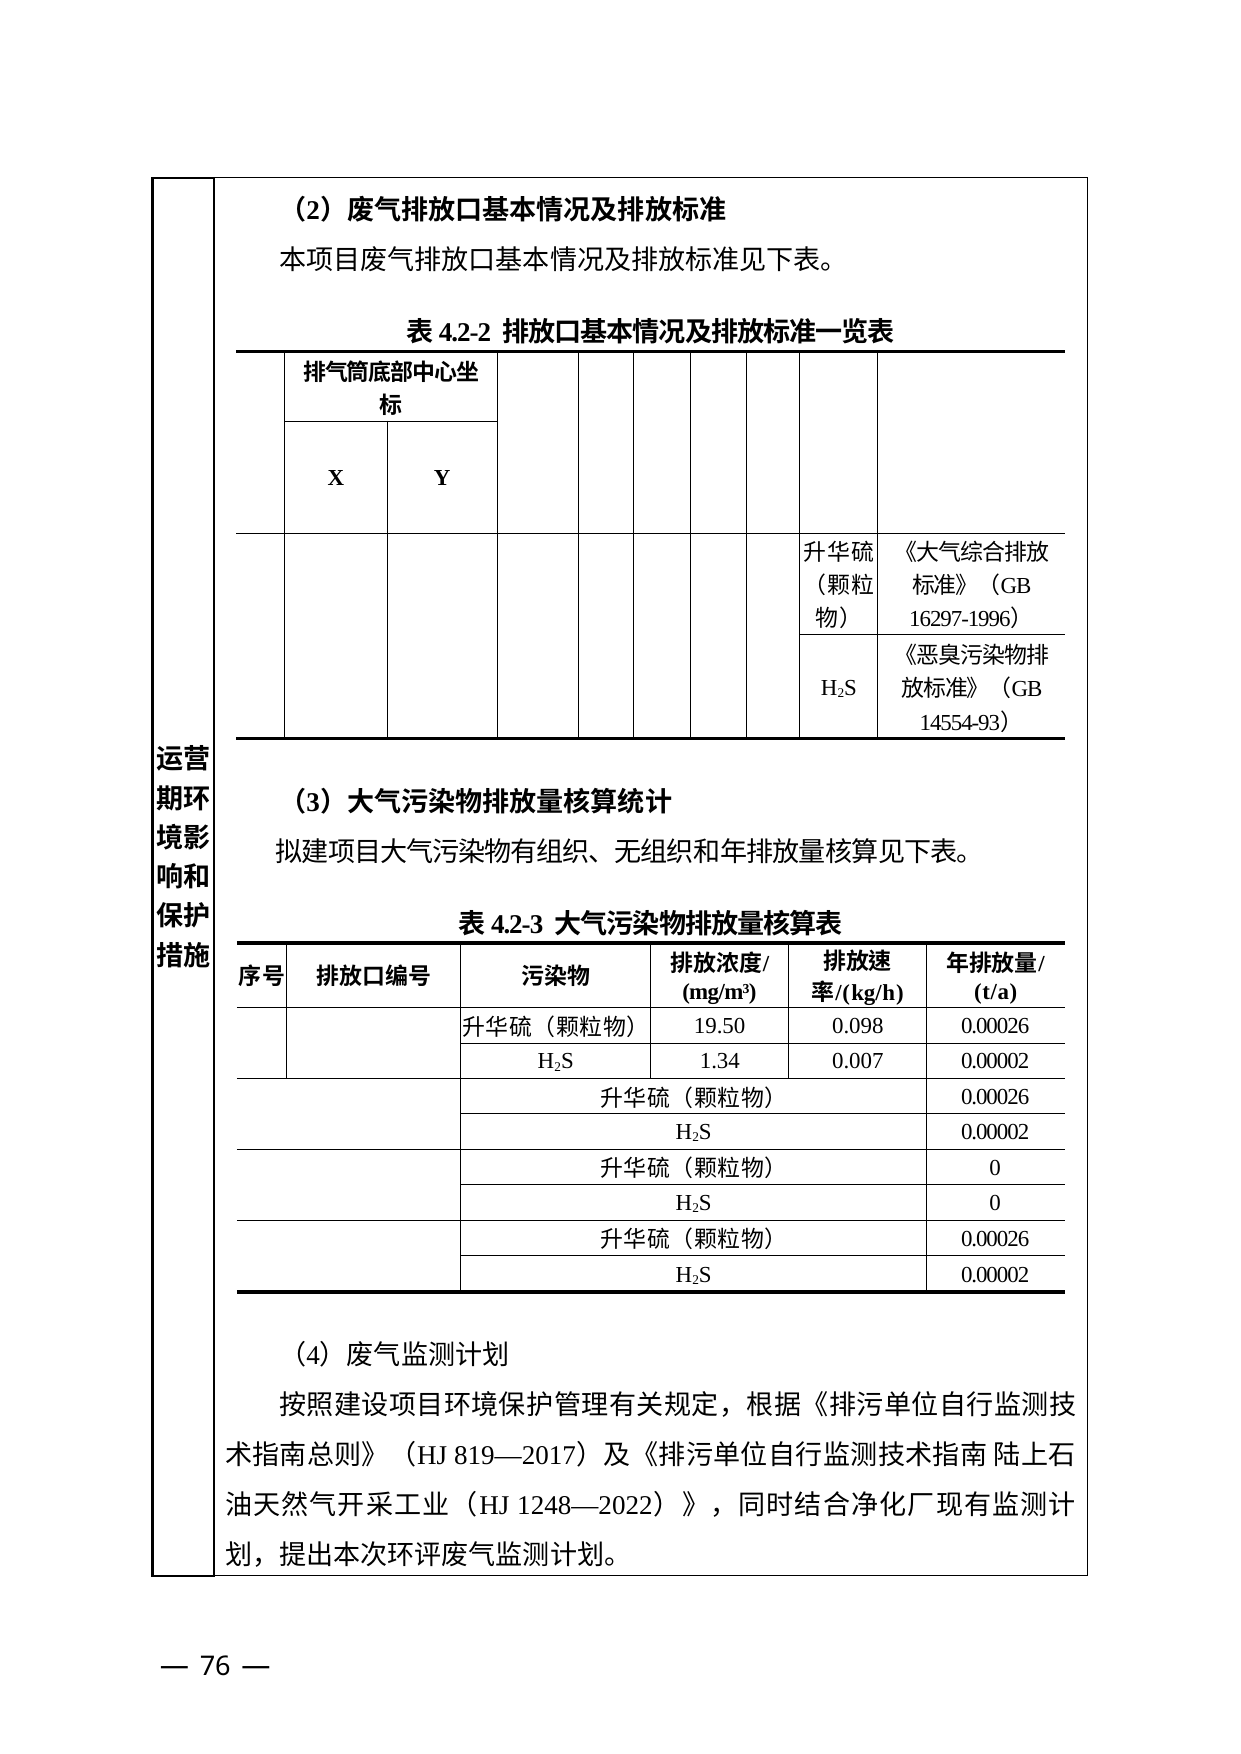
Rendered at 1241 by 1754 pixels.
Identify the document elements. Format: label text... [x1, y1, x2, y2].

table_header 运营 期环 境影 响和 保护 措施 [154, 179, 213, 1575]
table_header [215, 178, 1087, 1575]
